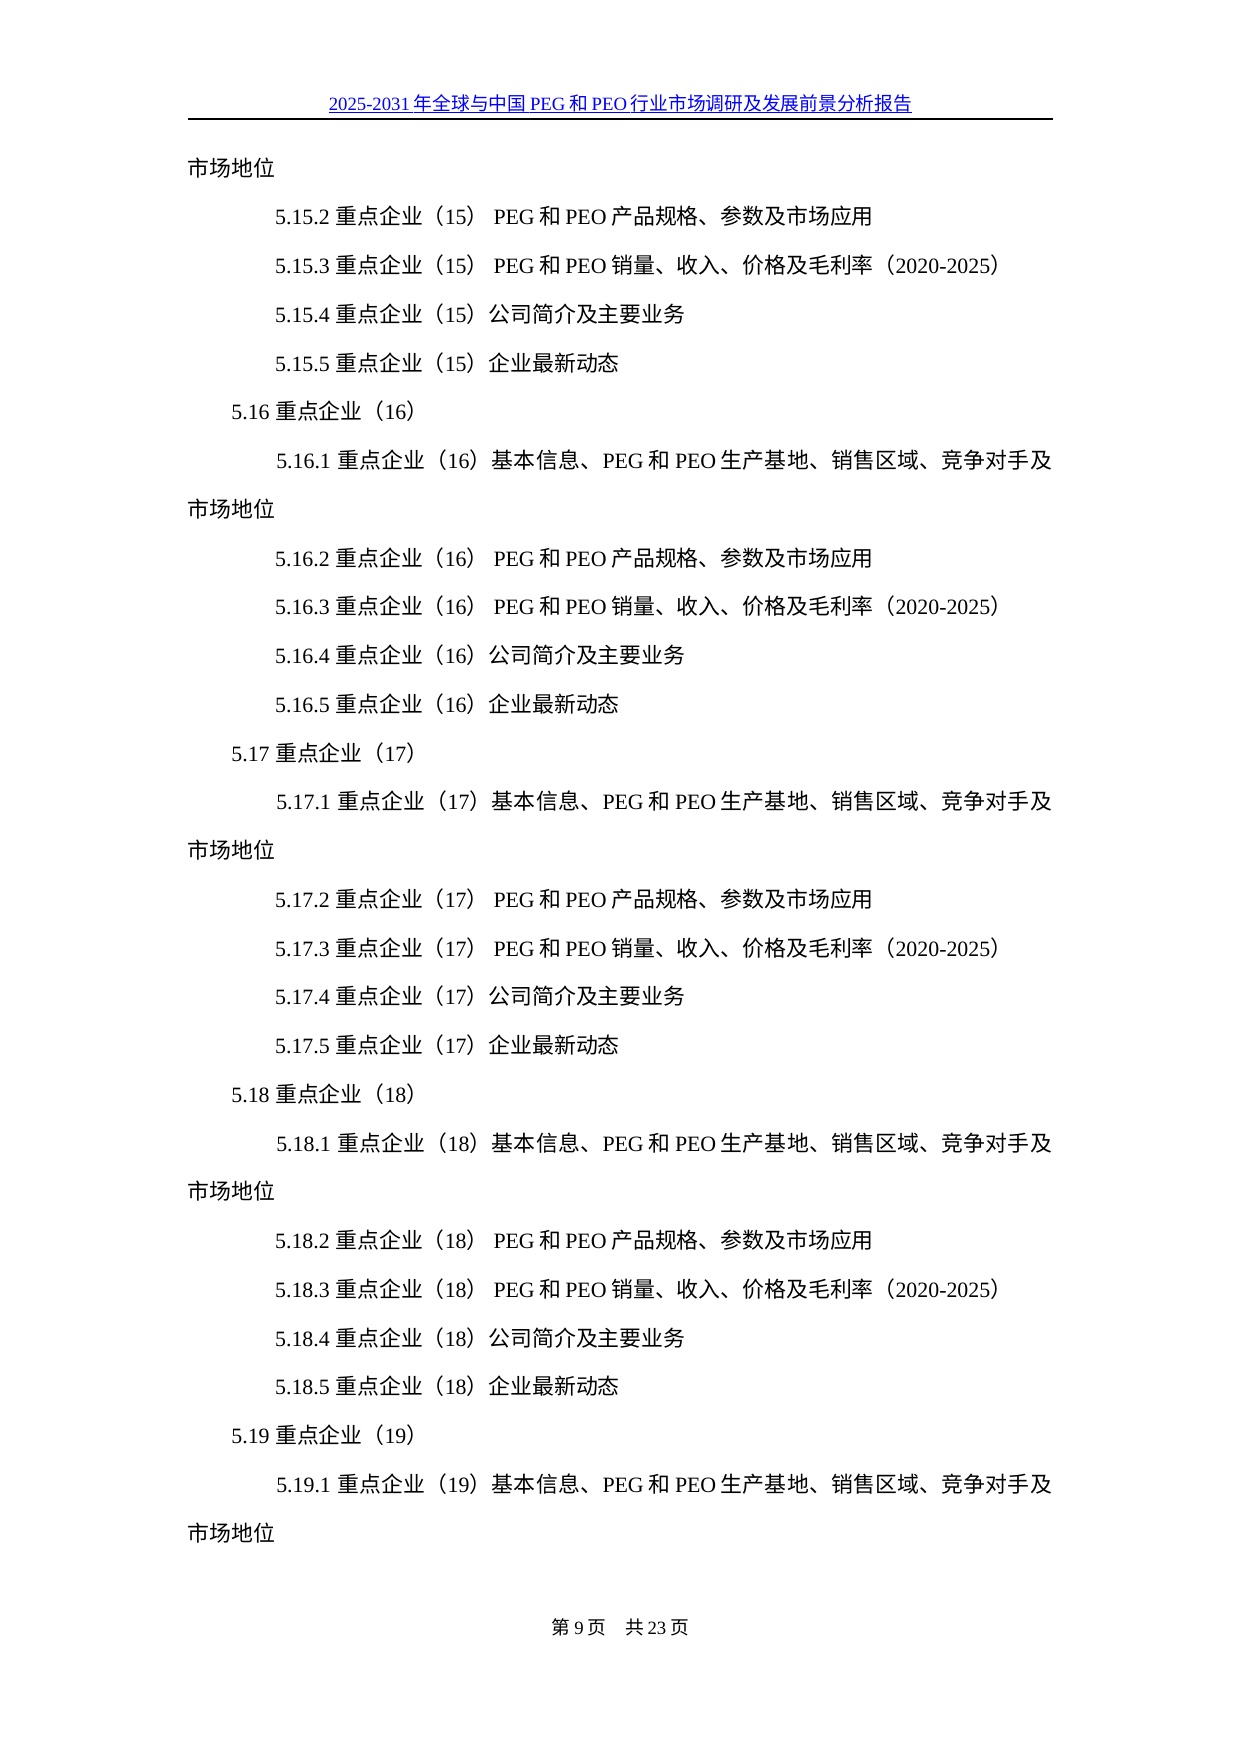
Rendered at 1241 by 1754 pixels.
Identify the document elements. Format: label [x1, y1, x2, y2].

text [187, 150, 1053, 1548]
